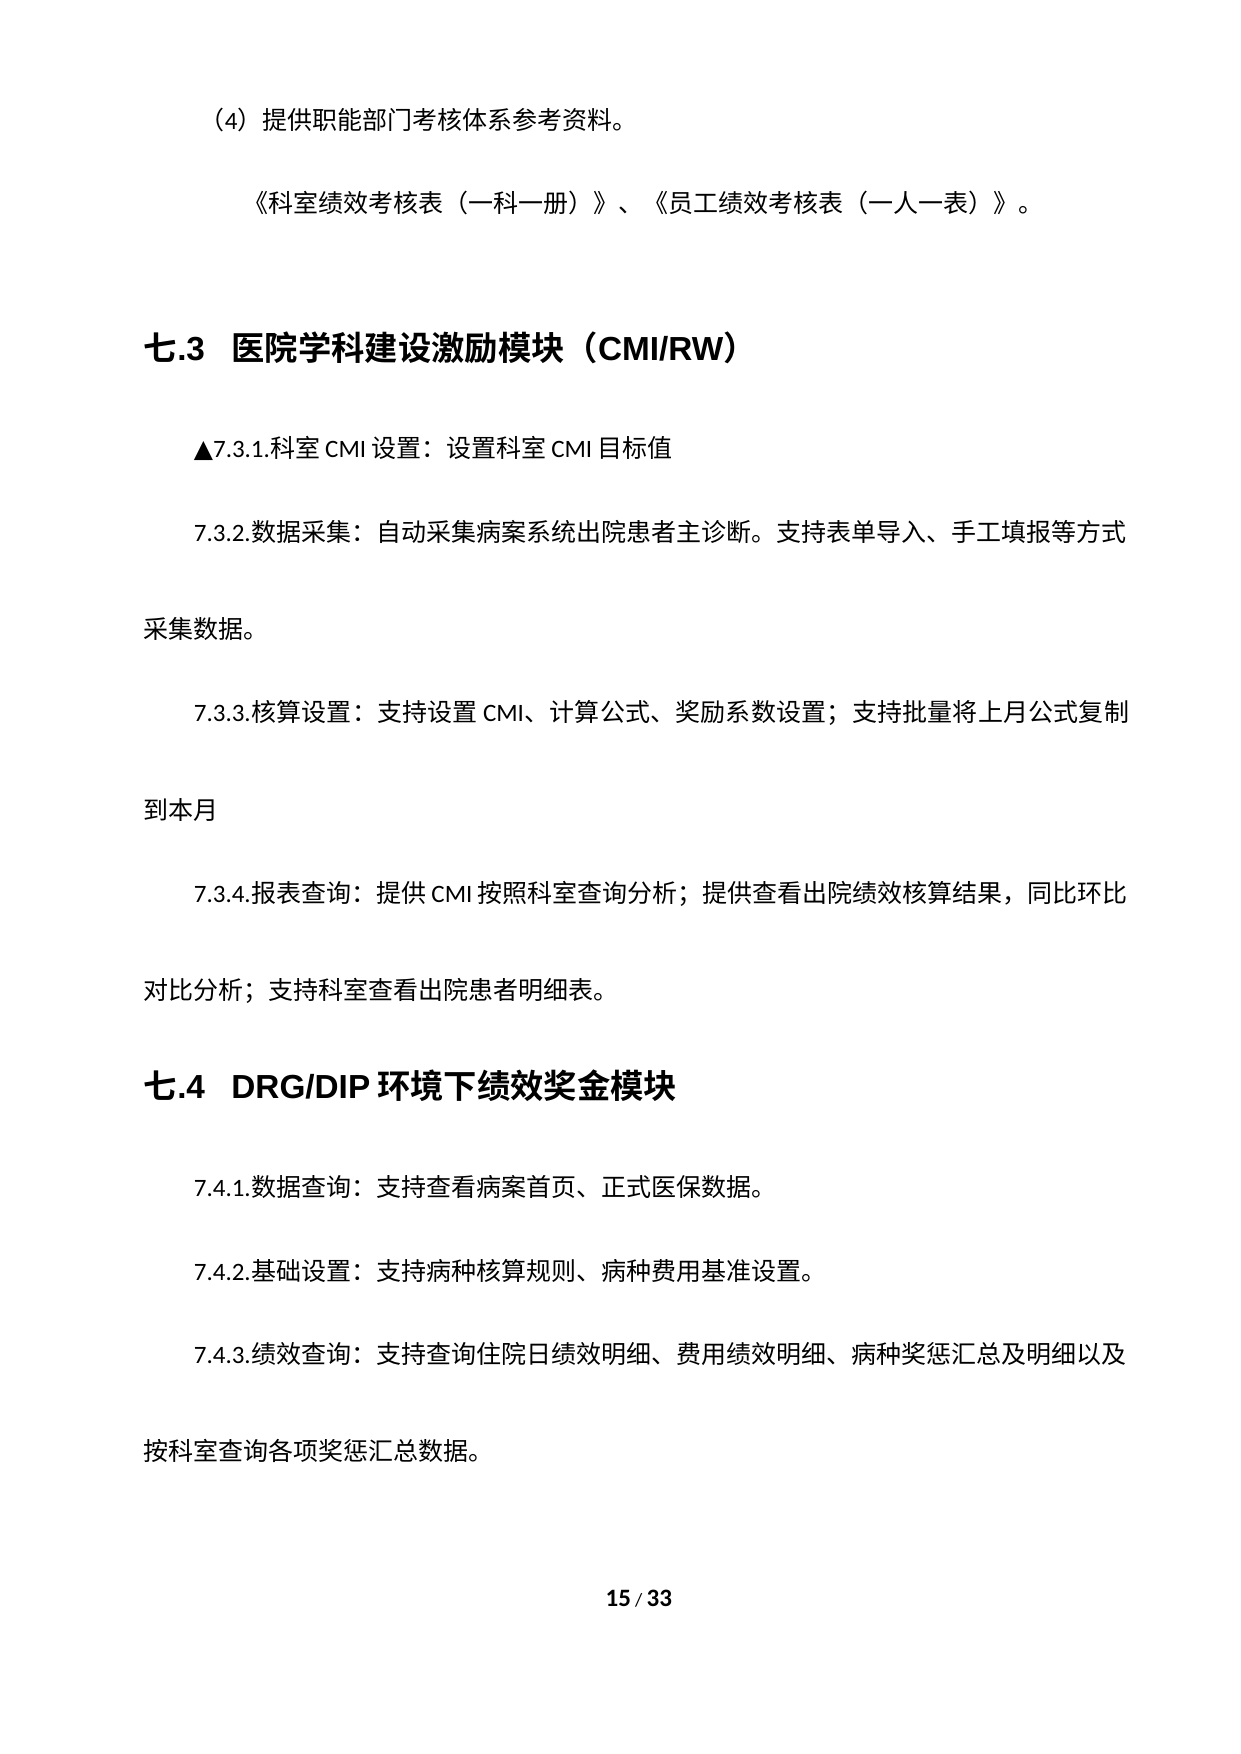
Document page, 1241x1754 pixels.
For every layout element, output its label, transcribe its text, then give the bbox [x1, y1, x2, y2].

text 7.4.1.数据查询：支持查看病案首页、正式医保数据。 [144, 1153, 1129, 1218]
text 7.3.4.报表查询：提供CMI按照科室查询分析；提供查看出院绩效核算结果，同比环比对比分析；支持科室查看出院患者明细表。 [144, 859, 1129, 1021]
text 7.3.2.数据采集：自动采集病案系统出院患者主诊断。支持表单导入、手工填报等方式采集数据。 [144, 498, 1129, 660]
text 7.3.3.核算设置：支持设置CMI、计算公式、奖励系数设置；支持批量将上月公式复制到本月 [144, 678, 1129, 841]
subtitle DRG/DIP环境下绩效奖金模块 [144, 1052, 1129, 1117]
text ▲7.3.1.科室CMI设置：设置科室CMI目标值 [144, 414, 1129, 479]
text 7.4.2.基础设置：支持病种核算规则、病种费用基准设置。 [144, 1237, 1129, 1302]
list 《科室绩效考核表（一科一册）》、《员工绩效考核表（一人一表）》。 [244, 169, 1129, 234]
list （4）提供职能部门考核体系参考资料。 [199, 86, 1129, 151]
subtitle 医院学科建设激励模块（CMI/RW） [144, 313, 1129, 378]
text 7.4.3.绩效查询：支持查询住院日绩效明细、费用绩效明细、病种奖惩汇总及明细以及按科室查询各项奖惩汇总数据。 [144, 1320, 1129, 1482]
